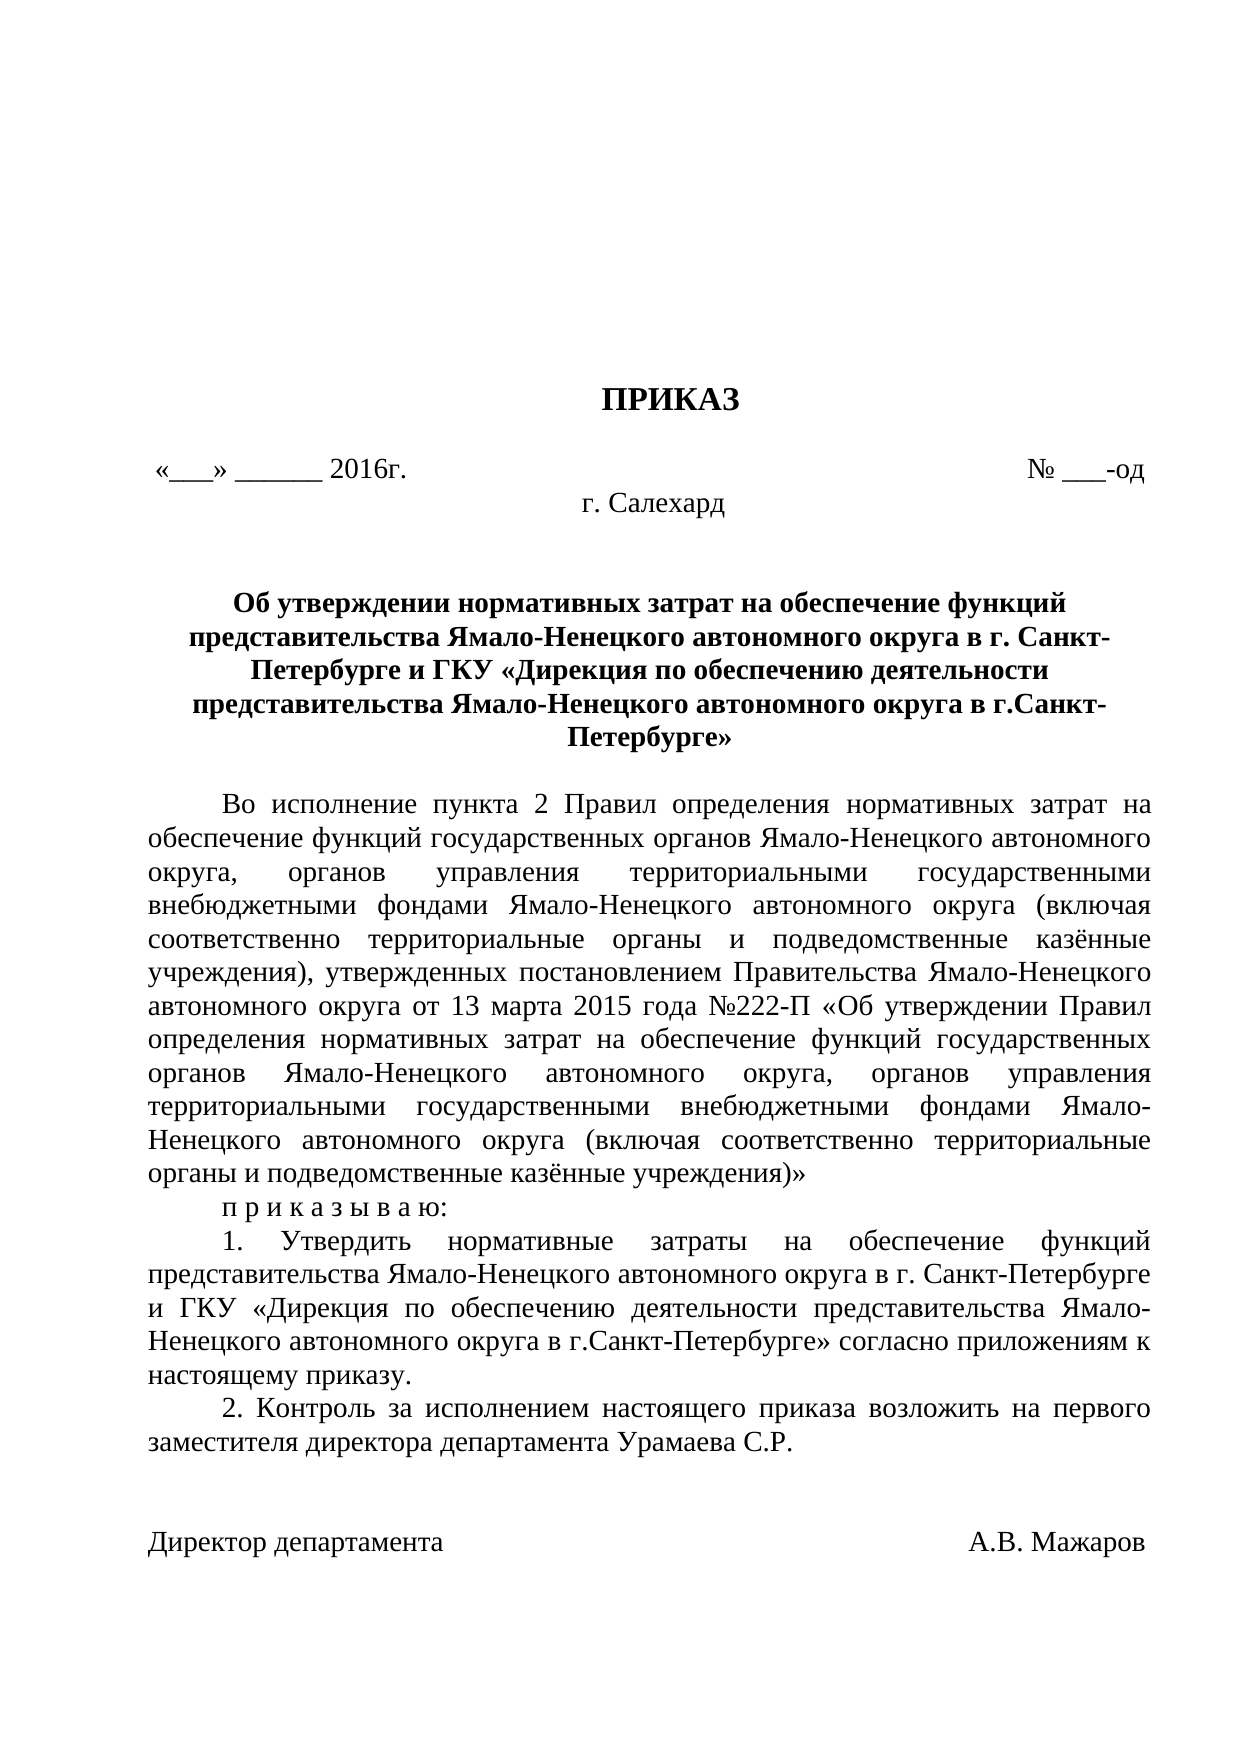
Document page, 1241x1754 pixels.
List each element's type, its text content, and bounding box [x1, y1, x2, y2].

text представительства Ямало-Ненецкого автономного округа в г. Санкт-Петербурге и ГКУ «Дирекция по обеспечению деятельности представительства Ямало-Ненецкого автономного округа в г.Санкт-Петербурге» [148, 619, 1152, 753]
title г. Салехард [148, 485, 1152, 518]
text Об утверждении нормативных затрат на обеспечение функций [148, 585, 1152, 619]
text п р и к а з ы в а ю: [148, 1189, 1152, 1223]
title «___» ______ 2016г. № ___-од [148, 451, 1152, 485]
text 2. Контроль за исполнением настоящего приказа возложить на первого заместителя директора департамента Урамаева С.Р. [148, 1390, 1152, 1457]
text Во исполнение пункта 2 Правил определения нормативных затрат на обеспечение функций государственных органов Ямало-Ненецкого автономного округа, органов управления территориальными государственными внебюджетными фондами Ямало-Ненецкого автономного округа (включая соответственно территориальные органы и подведомственные казённые учреждения), утвержденных постановлением Правительства Ямало-Ненецкого автономного округа от 13 марта 2015 года №222-П «Об утверждении Правил определения нормативных затрат на обеспечение функций государственных органов Ямало-Ненецкого автономного округа, органов управления территориальными государственными внебюджетными фондами Ямало-Ненецкого автономного округа (включая соответственно территориальные органы и подведомственные казённые учреждения)» [148, 787, 1152, 1189]
text Директор департамента А.В. Мажаров [148, 1524, 1152, 1558]
title ПРИКАЗ [148, 379, 1152, 418]
text 1. Утвердить нормативные затраты на обеспечение функций представительства Ямало-Ненецкого автономного округа в г. Санкт-Петербурге и ГКУ «Дирекция по обеспечению деятельности представительства Ямало-Ненецкого автономного округа в г.Санкт-Петербурге» согласно приложениям к настоящему приказу. [148, 1223, 1152, 1390]
